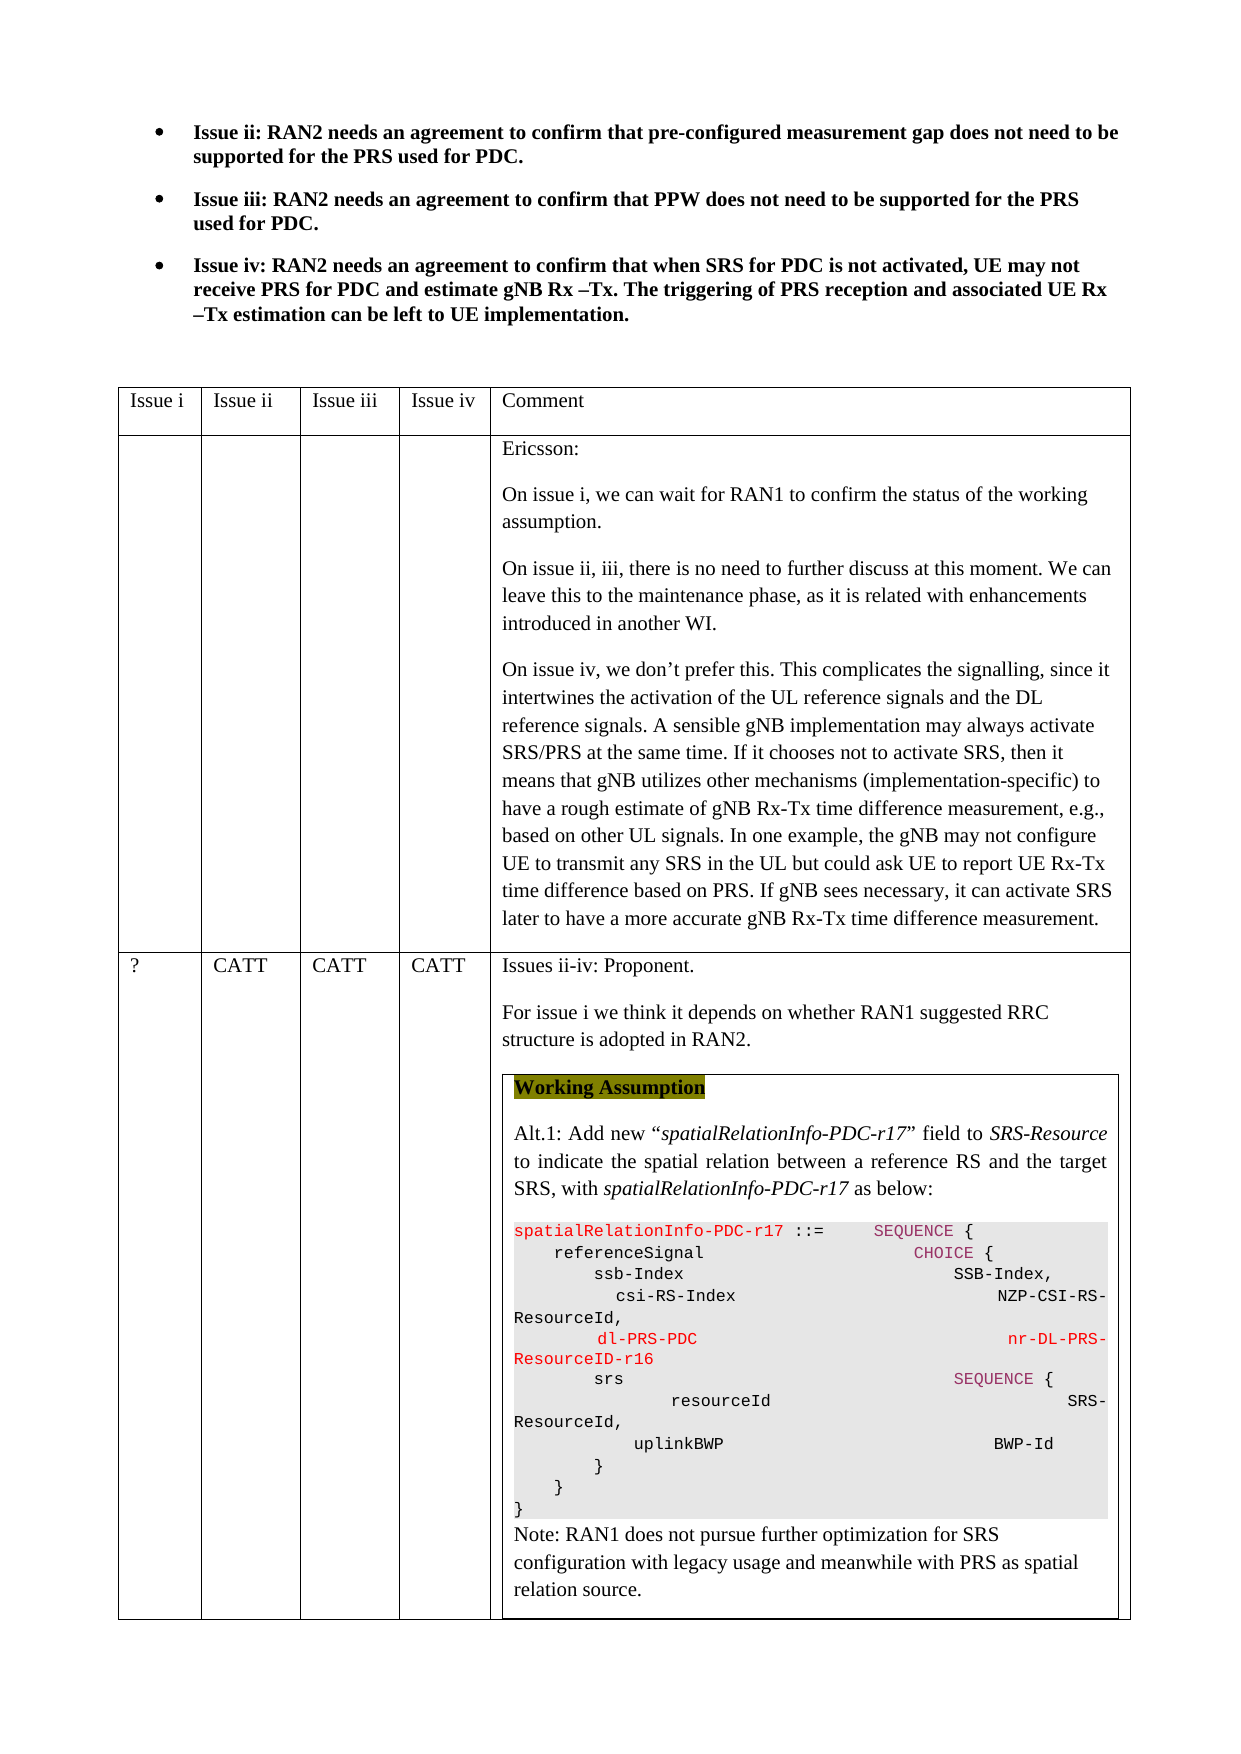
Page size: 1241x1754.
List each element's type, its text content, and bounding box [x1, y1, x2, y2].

table_cell ? [119, 953, 201, 1618]
table_header Issue i [119, 388, 201, 434]
table_header Comment [491, 388, 1130, 434]
list Issue iv: RAN2 needs an agreement to confirm that when SRS for PDC is not activated, UE may not receive PRS for PDC and estimate gNB Rx –Tx. The triggering of PRS reception and associated UE Rx –Tx estimation can be left to UE implementation. [156, 253, 1122, 326]
table_cell CATT [202, 953, 300, 1618]
table_cell [202, 436, 300, 952]
table_cell [119, 436, 201, 952]
table_cell CATT [301, 953, 399, 1618]
table_cell [301, 436, 399, 952]
list Issue iii: RAN2 needs an agreement to confirm that PPW does not need to be supported for the PRS used for PDC. [156, 186, 1122, 234]
list Issue ii: RAN2 needs an agreement to confirm that pre-configured measurement gap does not need to be supported for the PRS used for PDC. [156, 119, 1122, 168]
table_cell Ericsson: On issue i, we can wait for RAN1 to confirm the status of the working assumption. On issue ii, iii, there is no need to further discuss at this moment. We can leave this to the maintenance phase, as it is related with enhancements introduced in another WI. On issue iv, we don’t prefer this. This complicates the signalling, since it intertwines the activation of the UL reference signals and the DL reference signals. A sensible gNB implementation may always activate SRS/PRS at the same time. If it chooses not to activate SRS, then it means that gNB utilizes other mechanisms (implementation-specific) to have a rough estimate of gNB Rx-Tx time difference measurement, e.g., based on other UL signals. In one example, the gNB may not configure UE to transmit any SRS in the UL but could ask UE to report UE Rx-Tx time difference based on PRS. If gNB sees necessary, it can activate SRS later to have a more accurate gNB Rx-Tx time difference measurement. [491, 436, 1130, 952]
table_cell Issues ii-iv: Proponent. For issue i we think it depends on whether RAN1 suggested RRC structure is adopted in RAN2. [491, 953, 1130, 1618]
table_header Issue iii [301, 388, 399, 434]
table_cell [400, 436, 490, 952]
table_cell CATT [400, 953, 490, 1618]
table_header Issue iv [400, 388, 490, 434]
table_header Issue ii [202, 388, 300, 434]
